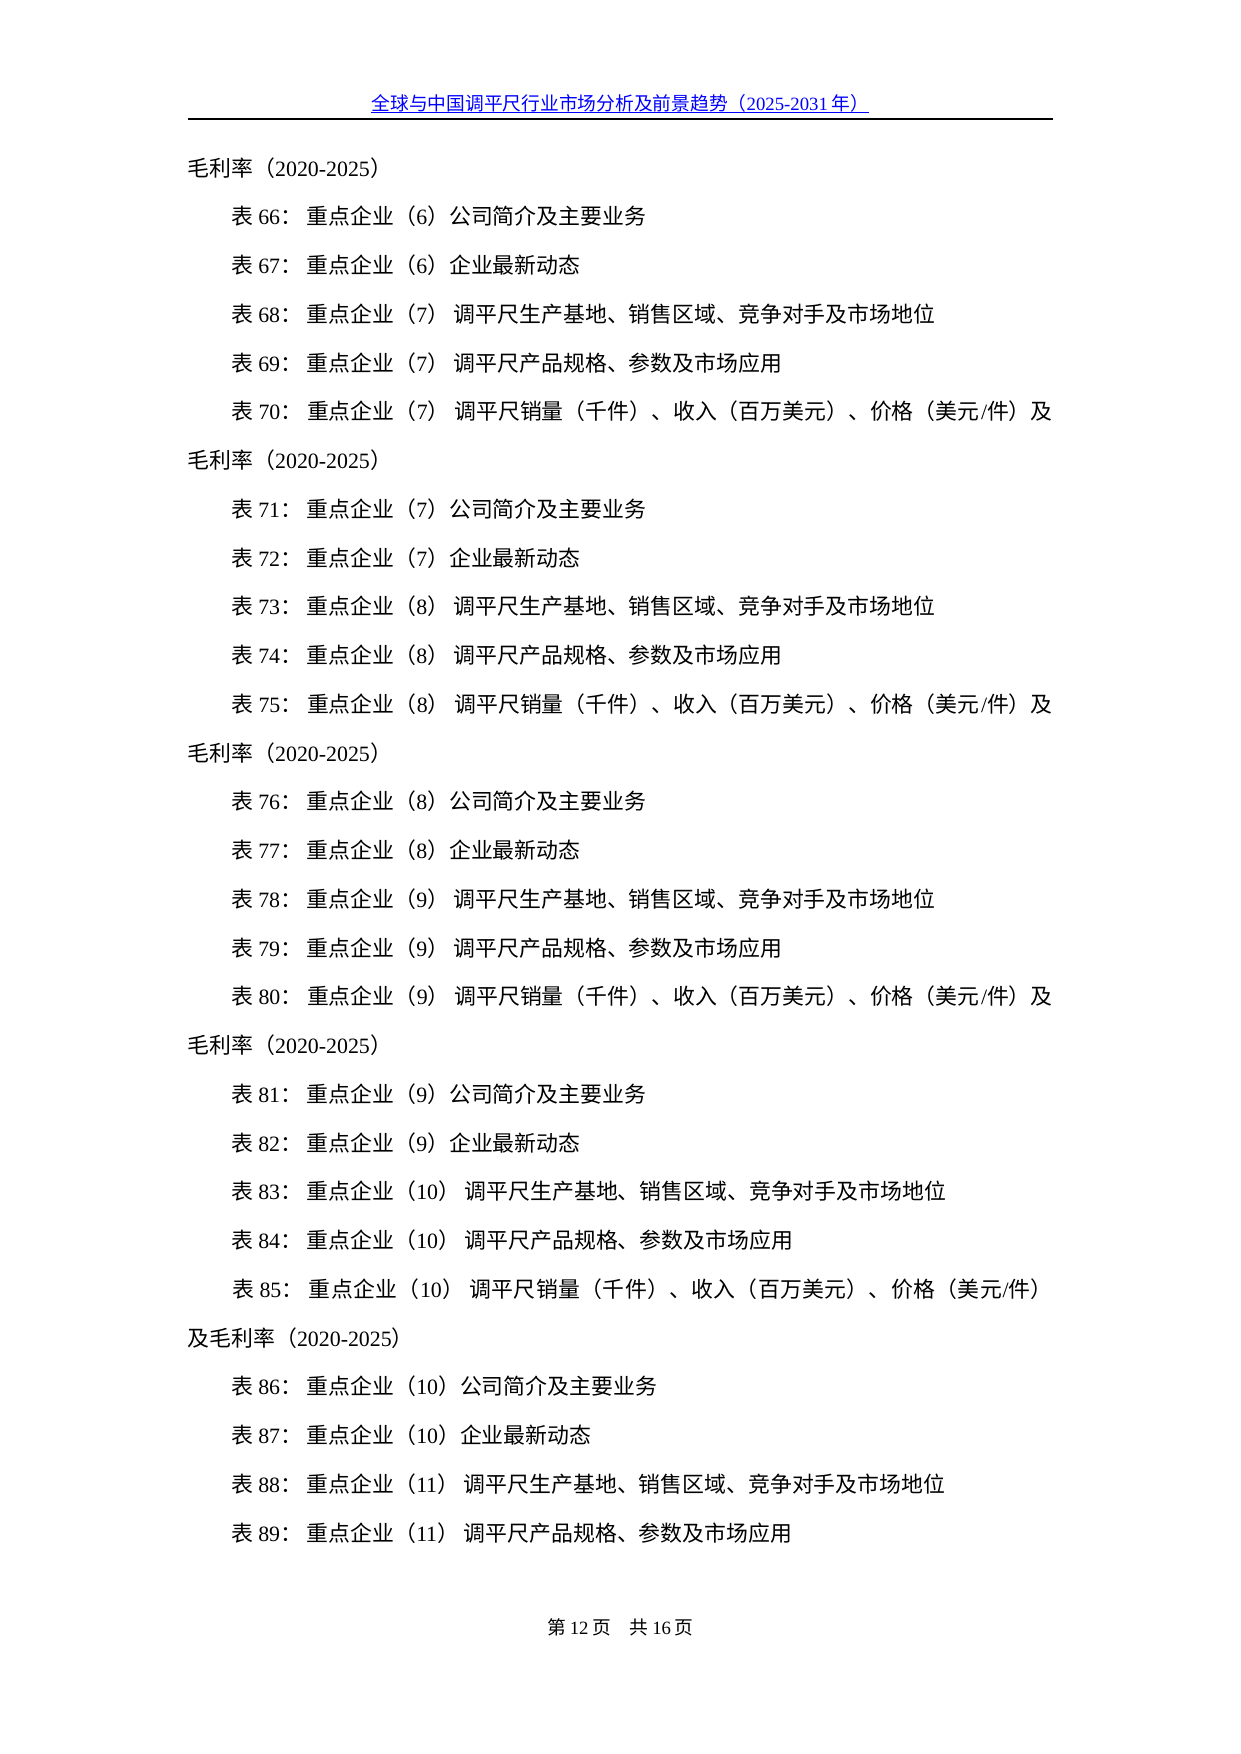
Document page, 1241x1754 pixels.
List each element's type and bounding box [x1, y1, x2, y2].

text [187, 150, 1053, 1548]
